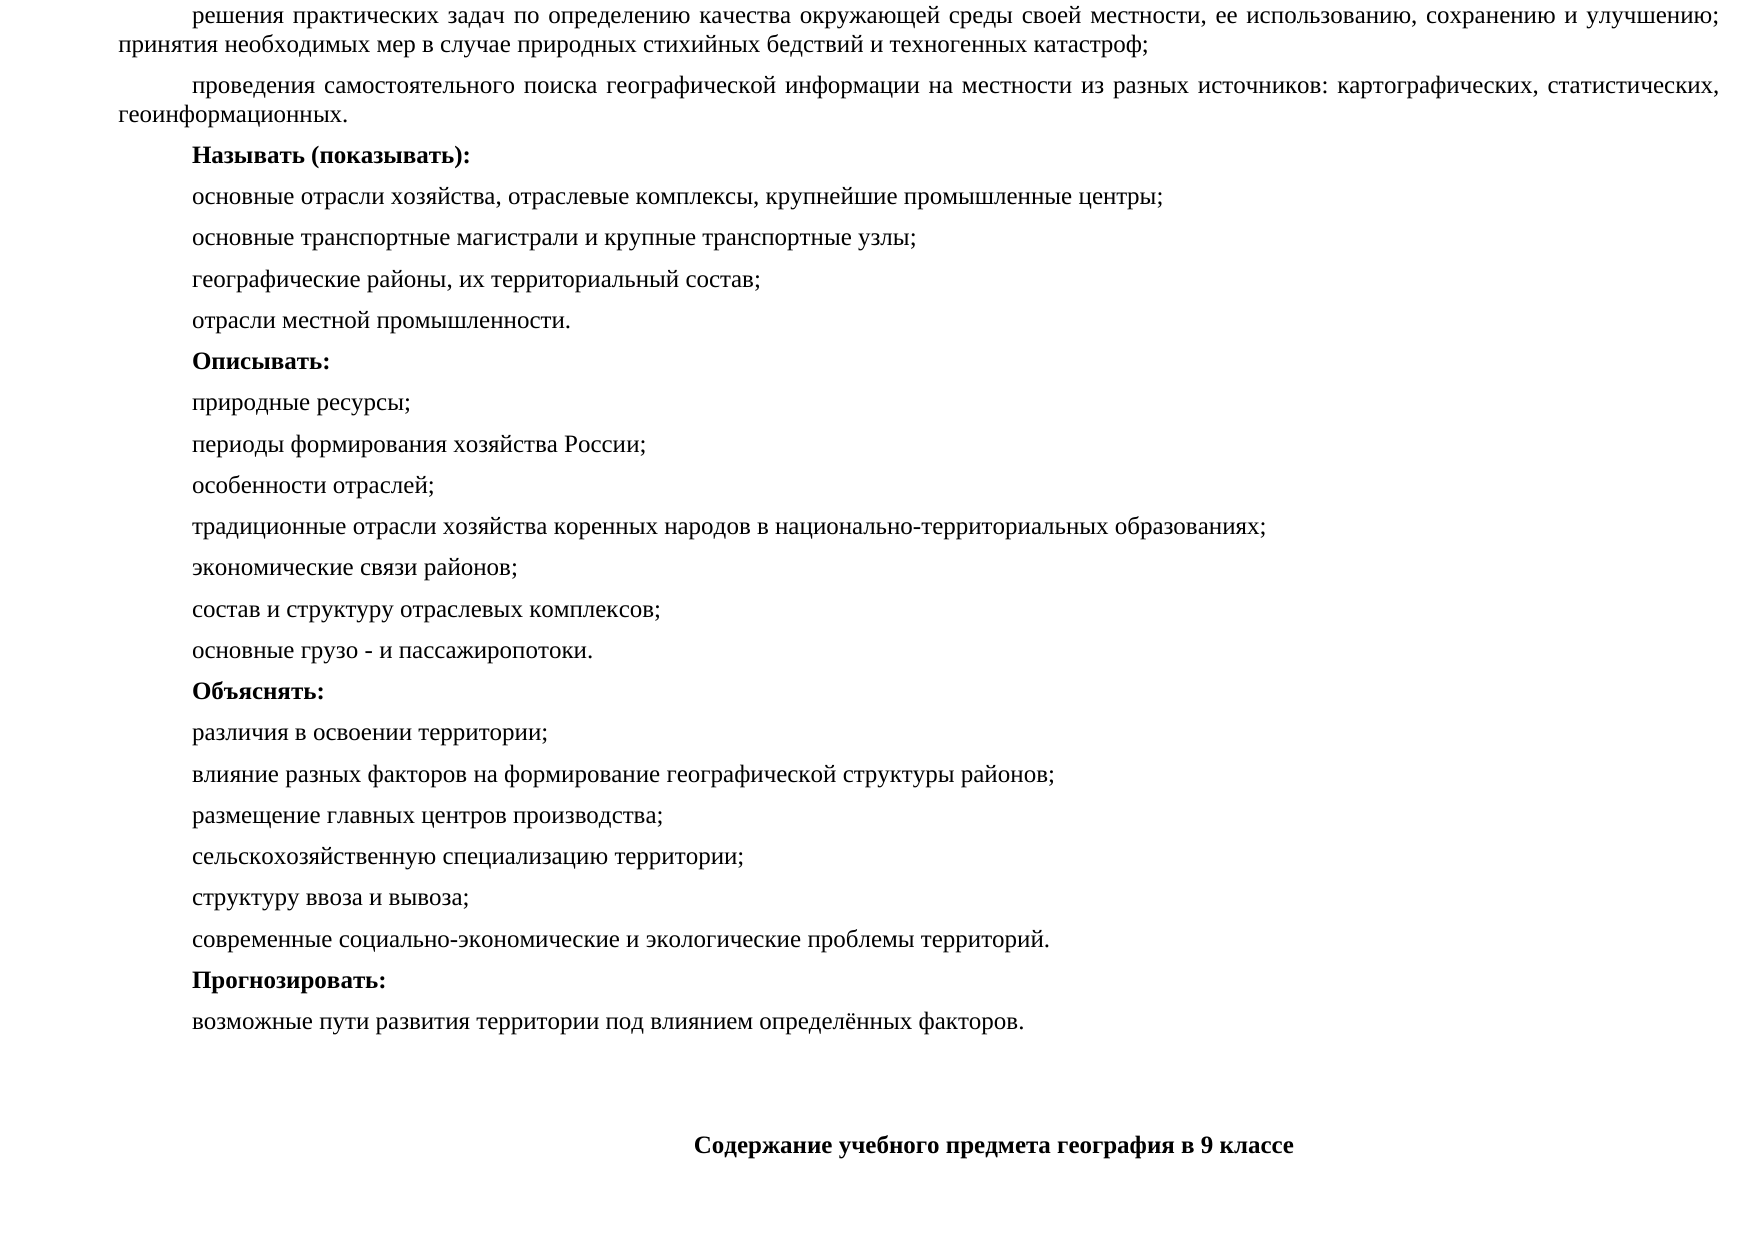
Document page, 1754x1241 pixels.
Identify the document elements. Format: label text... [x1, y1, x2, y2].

text особенности отраслей; [118, 470, 1721, 499]
text состав и структуру отраслевых комплексов; [118, 594, 1721, 622]
text размещение главных центров производства; [118, 800, 1721, 829]
text природные ресурсы; [118, 387, 1721, 416]
text основные отрасли хозяйства, отраслевые комплексы, крупнейшие промышленные центры; [118, 181, 1721, 210]
text структуру ввоза и вывоза; [118, 882, 1721, 911]
text влияние разных факторов на формирование географической структуры районов; [118, 759, 1721, 787]
text основные транспортные магистрали и крупные транспортные узлы; [118, 222, 1721, 251]
text географические районы, их территориальный состав; [118, 264, 1721, 292]
text Прогнозировать: [118, 965, 1721, 994]
text периоды формирования хозяйства России; [118, 429, 1721, 457]
text экономические связи районов; [118, 552, 1721, 581]
text Содержание учебного предмета география в 9 классе [267, 1130, 1721, 1159]
text основные грузо - и пассажиропотоки. [118, 635, 1721, 664]
text сельскохозяйственную специализацию территории; [118, 841, 1721, 870]
text Называть (показывать): [118, 140, 1721, 169]
text Объяснять: [118, 676, 1721, 705]
text современные социально-экономические и экологические проблемы территорий. [118, 924, 1721, 952]
text проведения самостоятельного поиска географической информации на местности из разных источников: картографических, статистических, геоинформационных. [118, 70, 1721, 127]
text возможные пути развития территории под влиянием определённых факторов. [118, 1006, 1721, 1035]
text Описывать: [118, 346, 1721, 375]
text традиционные отрасли хозяйства коренных народов в национально-территориальных образованиях; [118, 511, 1721, 540]
text решения практических задач по определению качества окружающей среды своей местности, ее использованию, сохранению и улучшению; принятия необходимых мер в случае природных стихийных бедствий и техногенных катастроф; [118, 0, 1721, 57]
text различия в освоении территории; [118, 717, 1721, 746]
text отрасли местной промышленности. [118, 305, 1721, 334]
